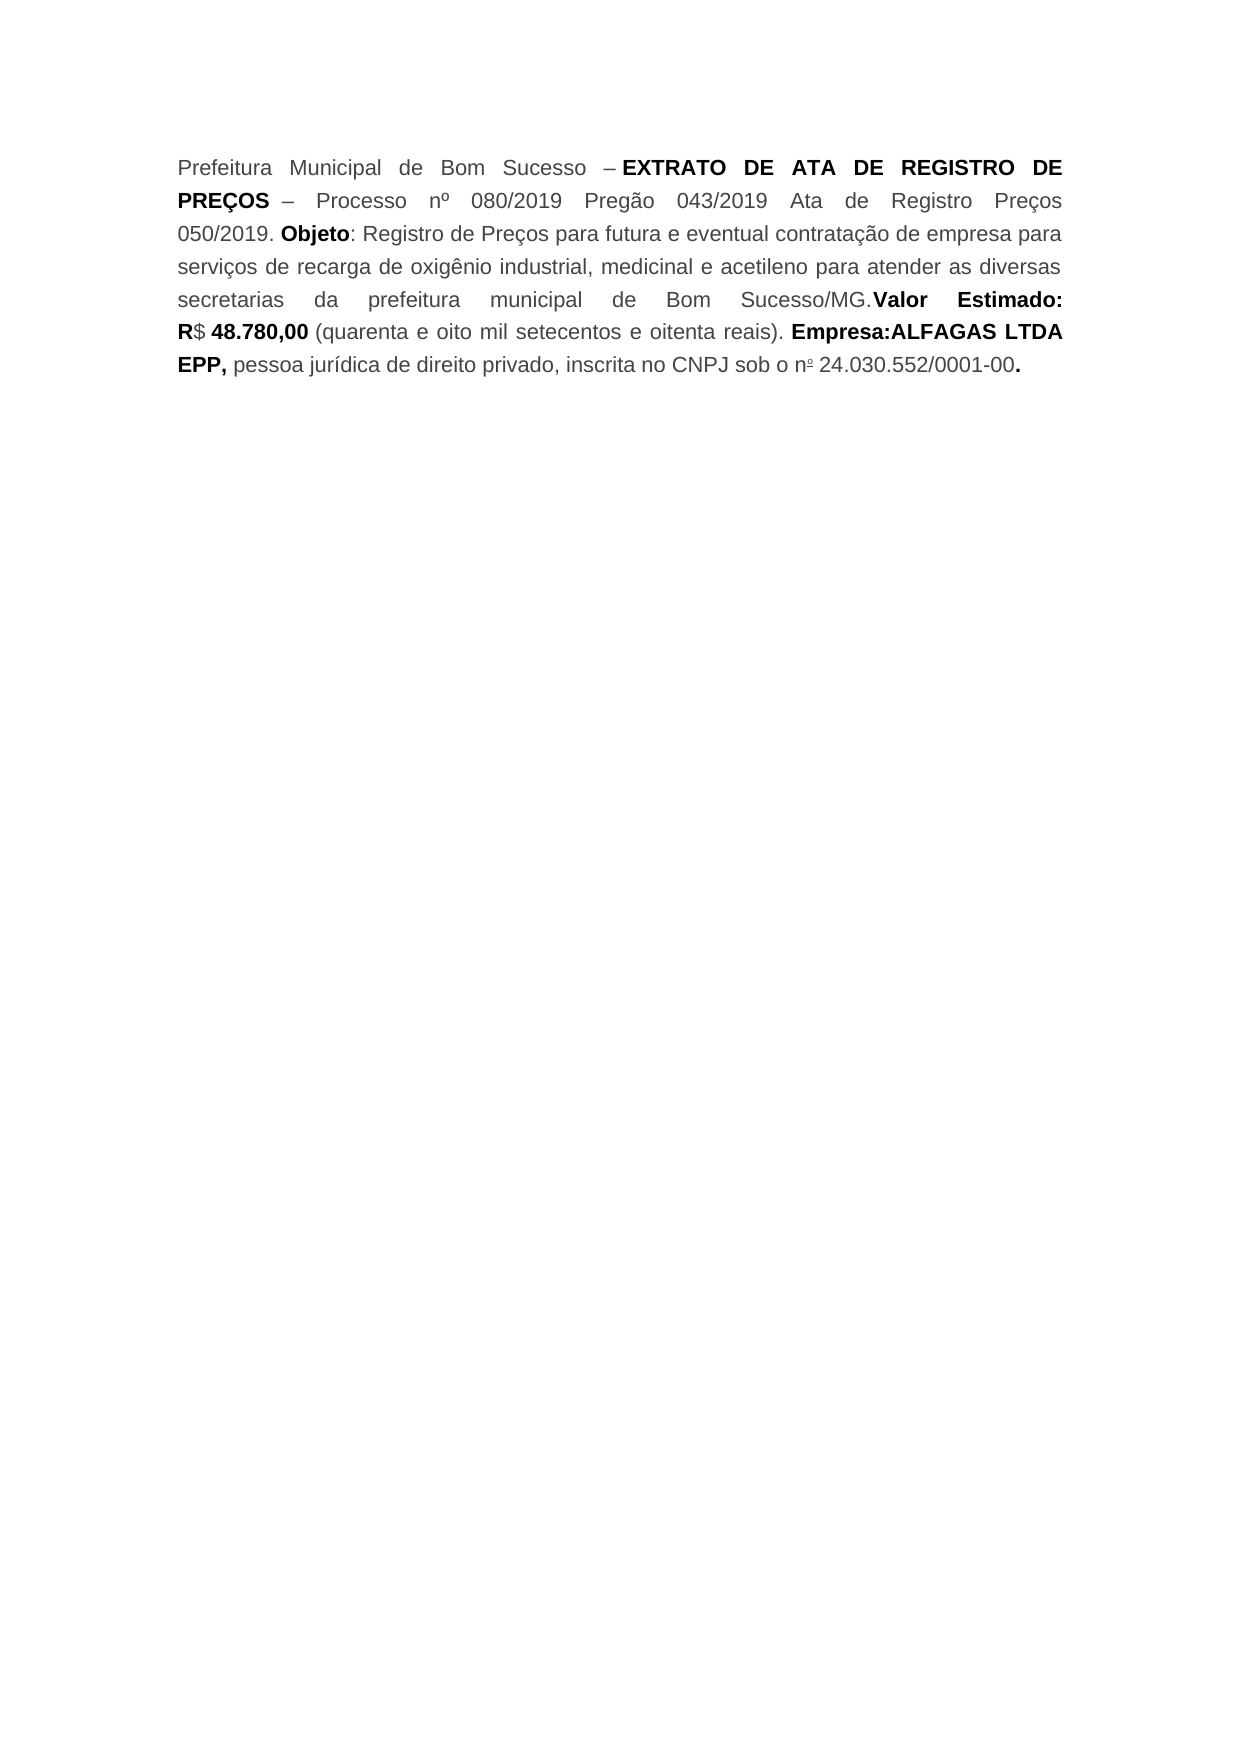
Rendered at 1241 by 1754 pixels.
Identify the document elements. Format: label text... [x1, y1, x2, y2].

text Prefeitura Municipal de Bom Sucesso – EXTRATO DE ATA DE REGISTRO DE PREÇOS – Processo nº 080/2019 Pregão 043/2019 Ata de Registro Preços 050/2019. Objeto: Registro de Preços para futura e eventual contratação de empresa para serviços de recarga de oxigênio industrial, medicinal e acetileno para atender as diversas secretarias da prefeitura municipal de Bom Sucesso/MG.Valor Estimado: R$ 48.780,00 (quarenta e oito mil setecentos e oitenta reais). Empresa:ALFAGAS LTDA EPP, pessoa jurídica de direito privado, inscrita no CNPJ sob o no 24.030.552/0001-00. [177, 148, 1063, 377]
